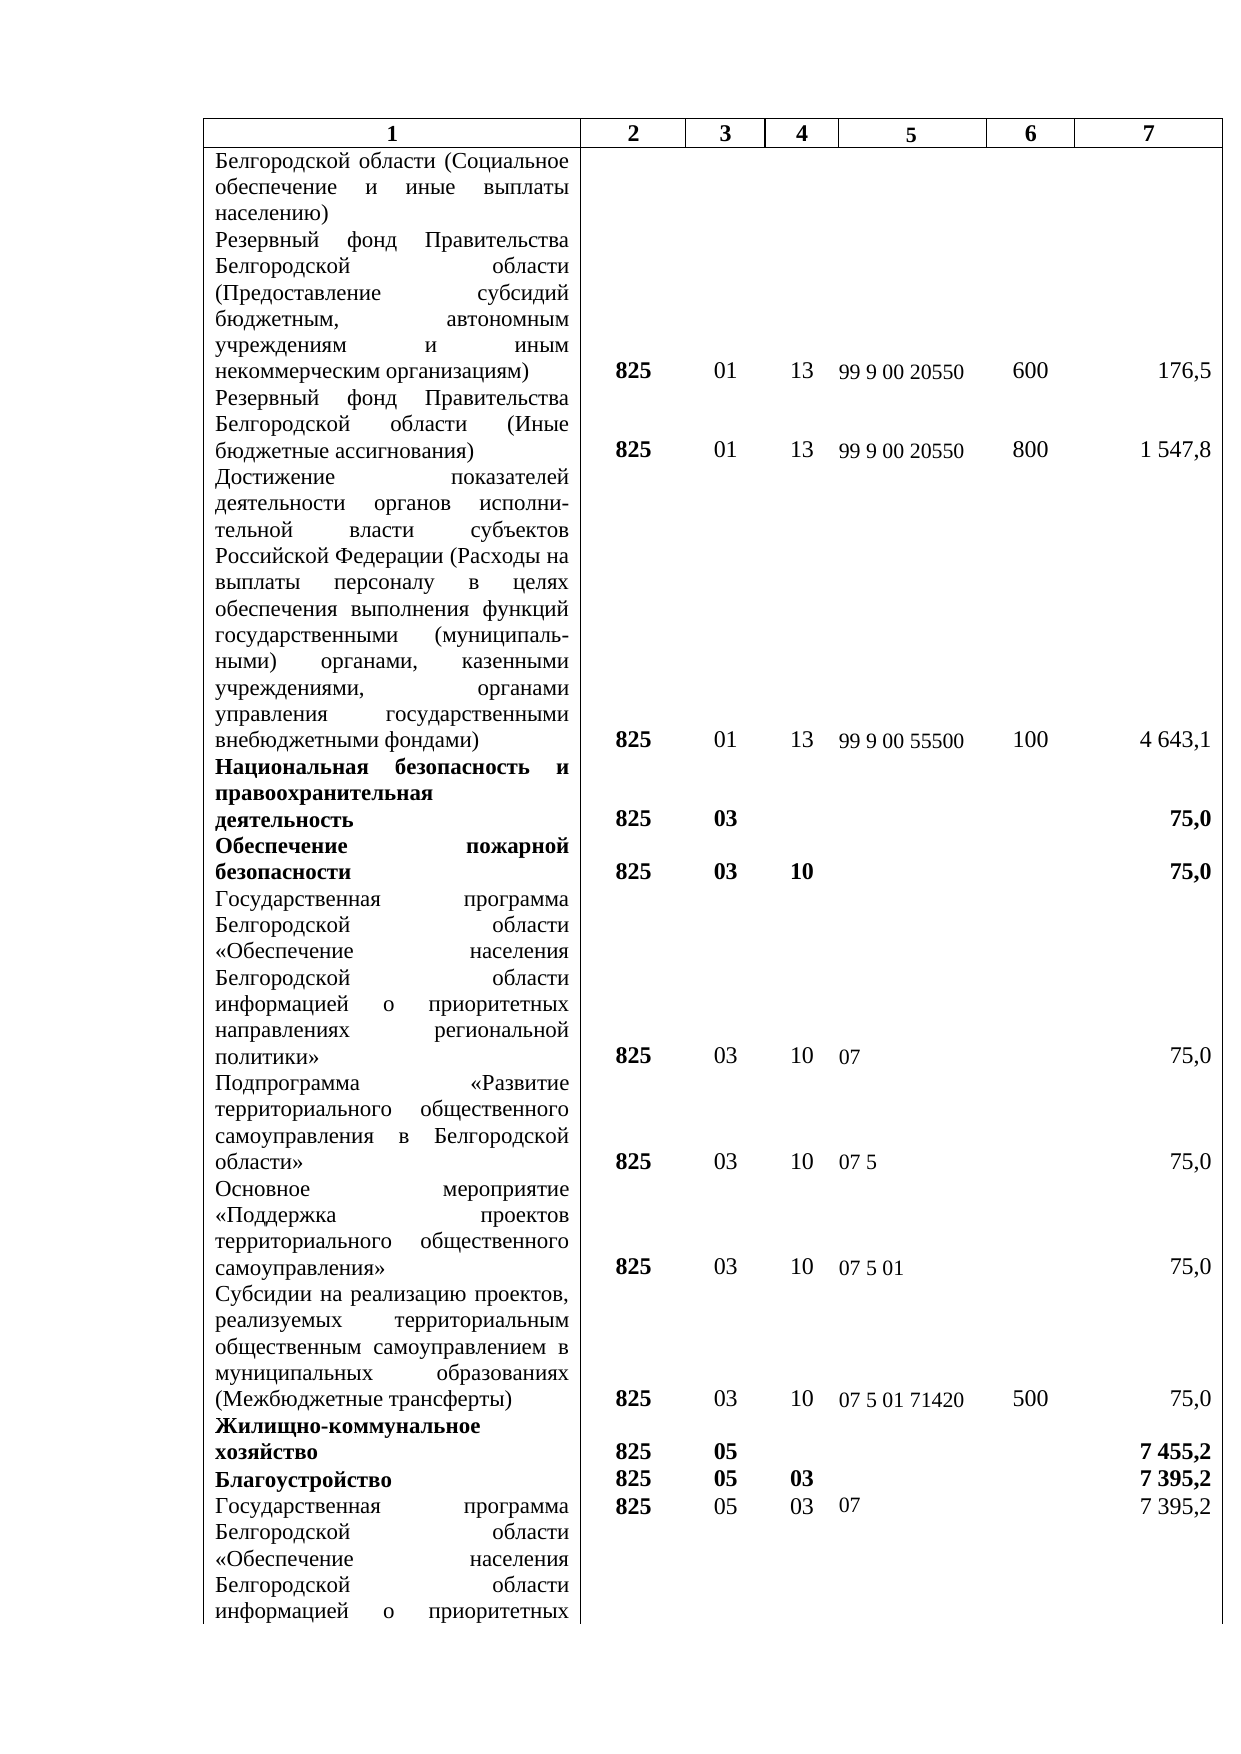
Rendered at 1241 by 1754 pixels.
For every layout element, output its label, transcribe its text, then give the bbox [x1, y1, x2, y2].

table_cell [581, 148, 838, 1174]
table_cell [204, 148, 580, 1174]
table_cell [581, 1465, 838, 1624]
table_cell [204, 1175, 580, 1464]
table_header 1 [204, 119, 580, 147]
table_header 3 [686, 119, 764, 147]
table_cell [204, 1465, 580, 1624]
table_header 6 [987, 119, 1074, 147]
table_header 2 [581, 119, 685, 147]
table_header 7 [1075, 119, 1222, 147]
table_header 4 [766, 119, 838, 147]
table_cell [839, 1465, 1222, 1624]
table_header 5 [839, 119, 986, 147]
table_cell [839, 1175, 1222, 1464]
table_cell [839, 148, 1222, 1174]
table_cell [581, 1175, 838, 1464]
